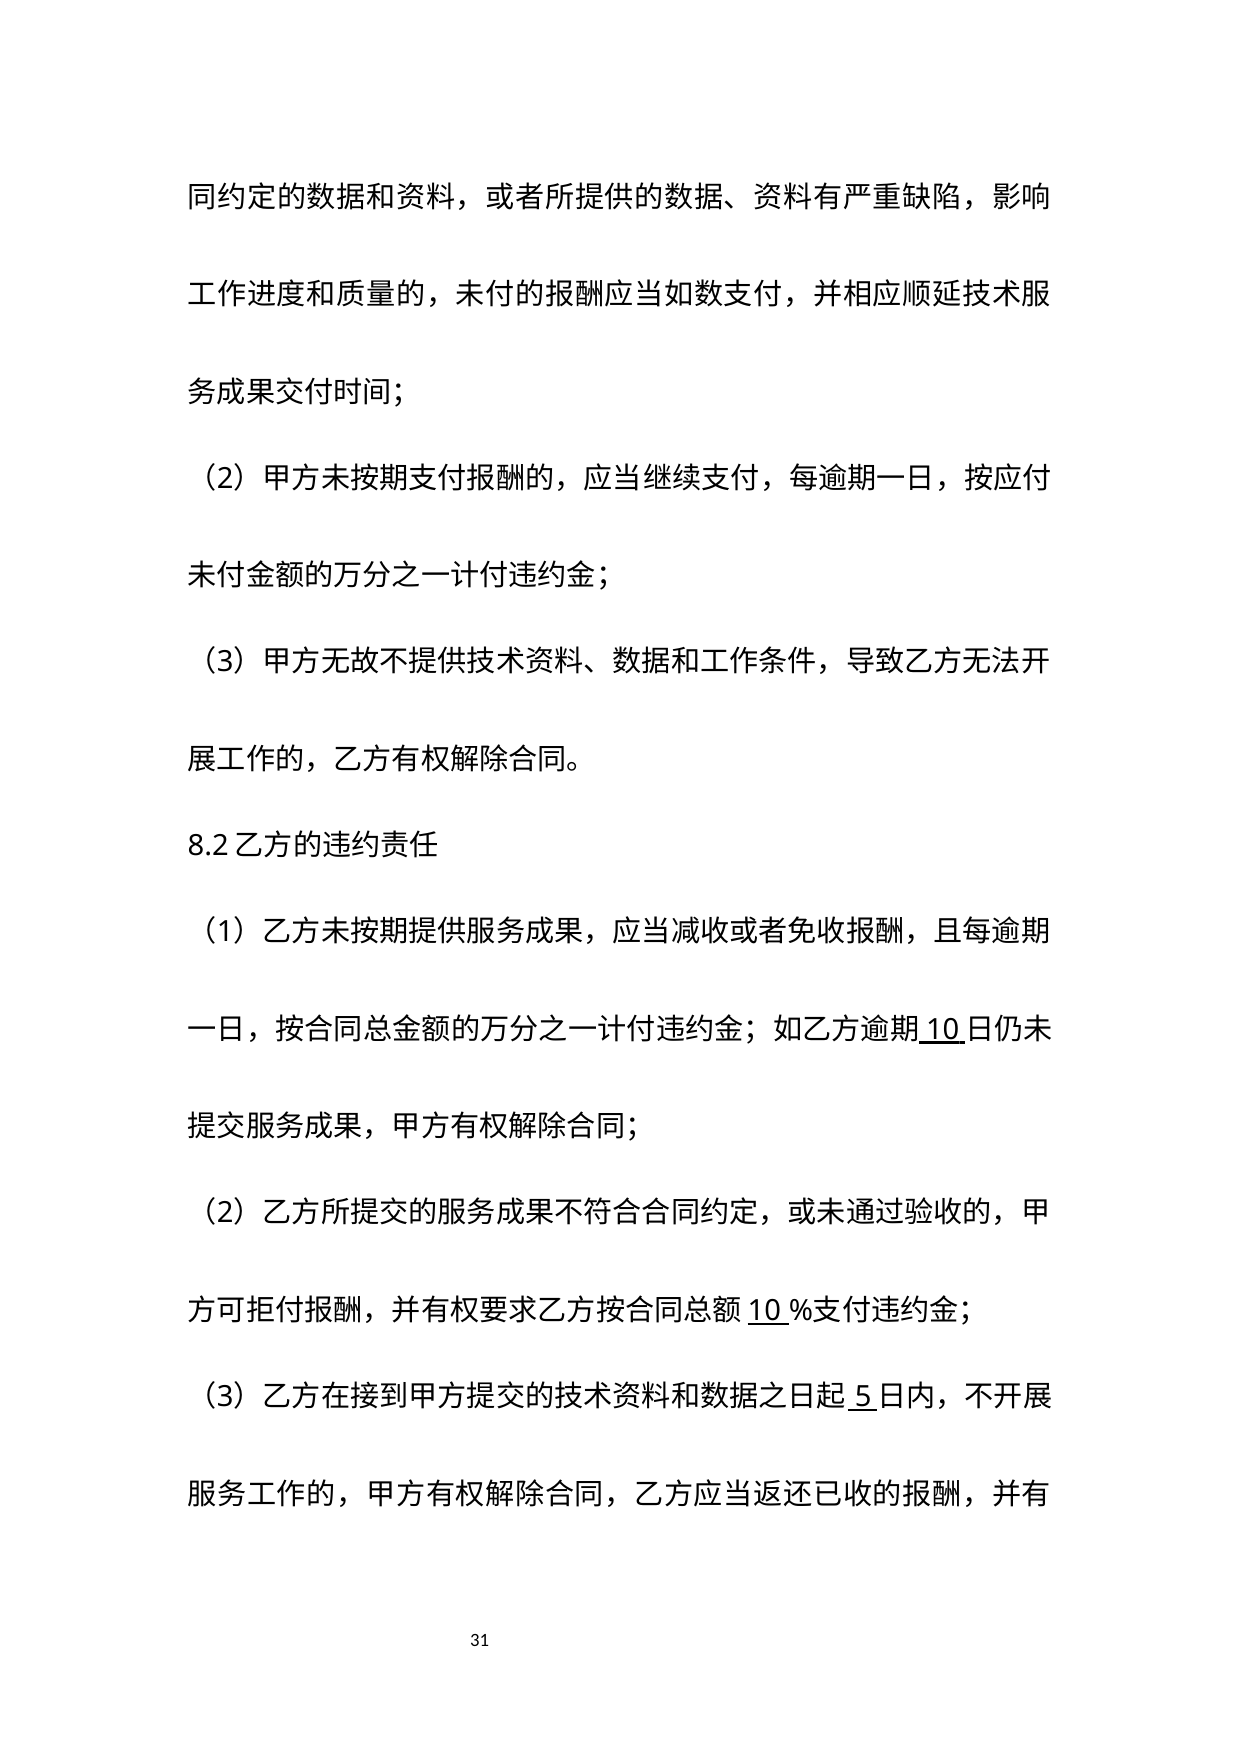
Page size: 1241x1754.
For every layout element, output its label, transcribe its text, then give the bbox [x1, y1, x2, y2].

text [187, 1361, 1053, 1524]
text 8.2乙方的违约责任 [187, 810, 1053, 875]
text （1）乙方未按期提供服务成果，应当减收或者免收报酬，且每逾期一日，按合同总金额的万分之一计付违约金；如乙方逾期 10日仍未提交服务成果，甲方有权解除合同； [187, 897, 1053, 1157]
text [187, 162, 1053, 422]
text （2）乙方所提交的服务成果不符合合同约定，或未通过验收的，甲方可拒付报酬，并有权要求乙方按合同总额10 %支付违约金； [187, 1178, 1053, 1340]
text （3）甲方无故不提供技术资料、数据和工作条件，导致乙方无法开展工作的，乙方有权解除合同。 [187, 627, 1053, 789]
text （2）甲方未按期支付报酬的，应当继续支付，每逾期一日，按应付未付金额的万分之一计付违约金； [187, 443, 1053, 606]
